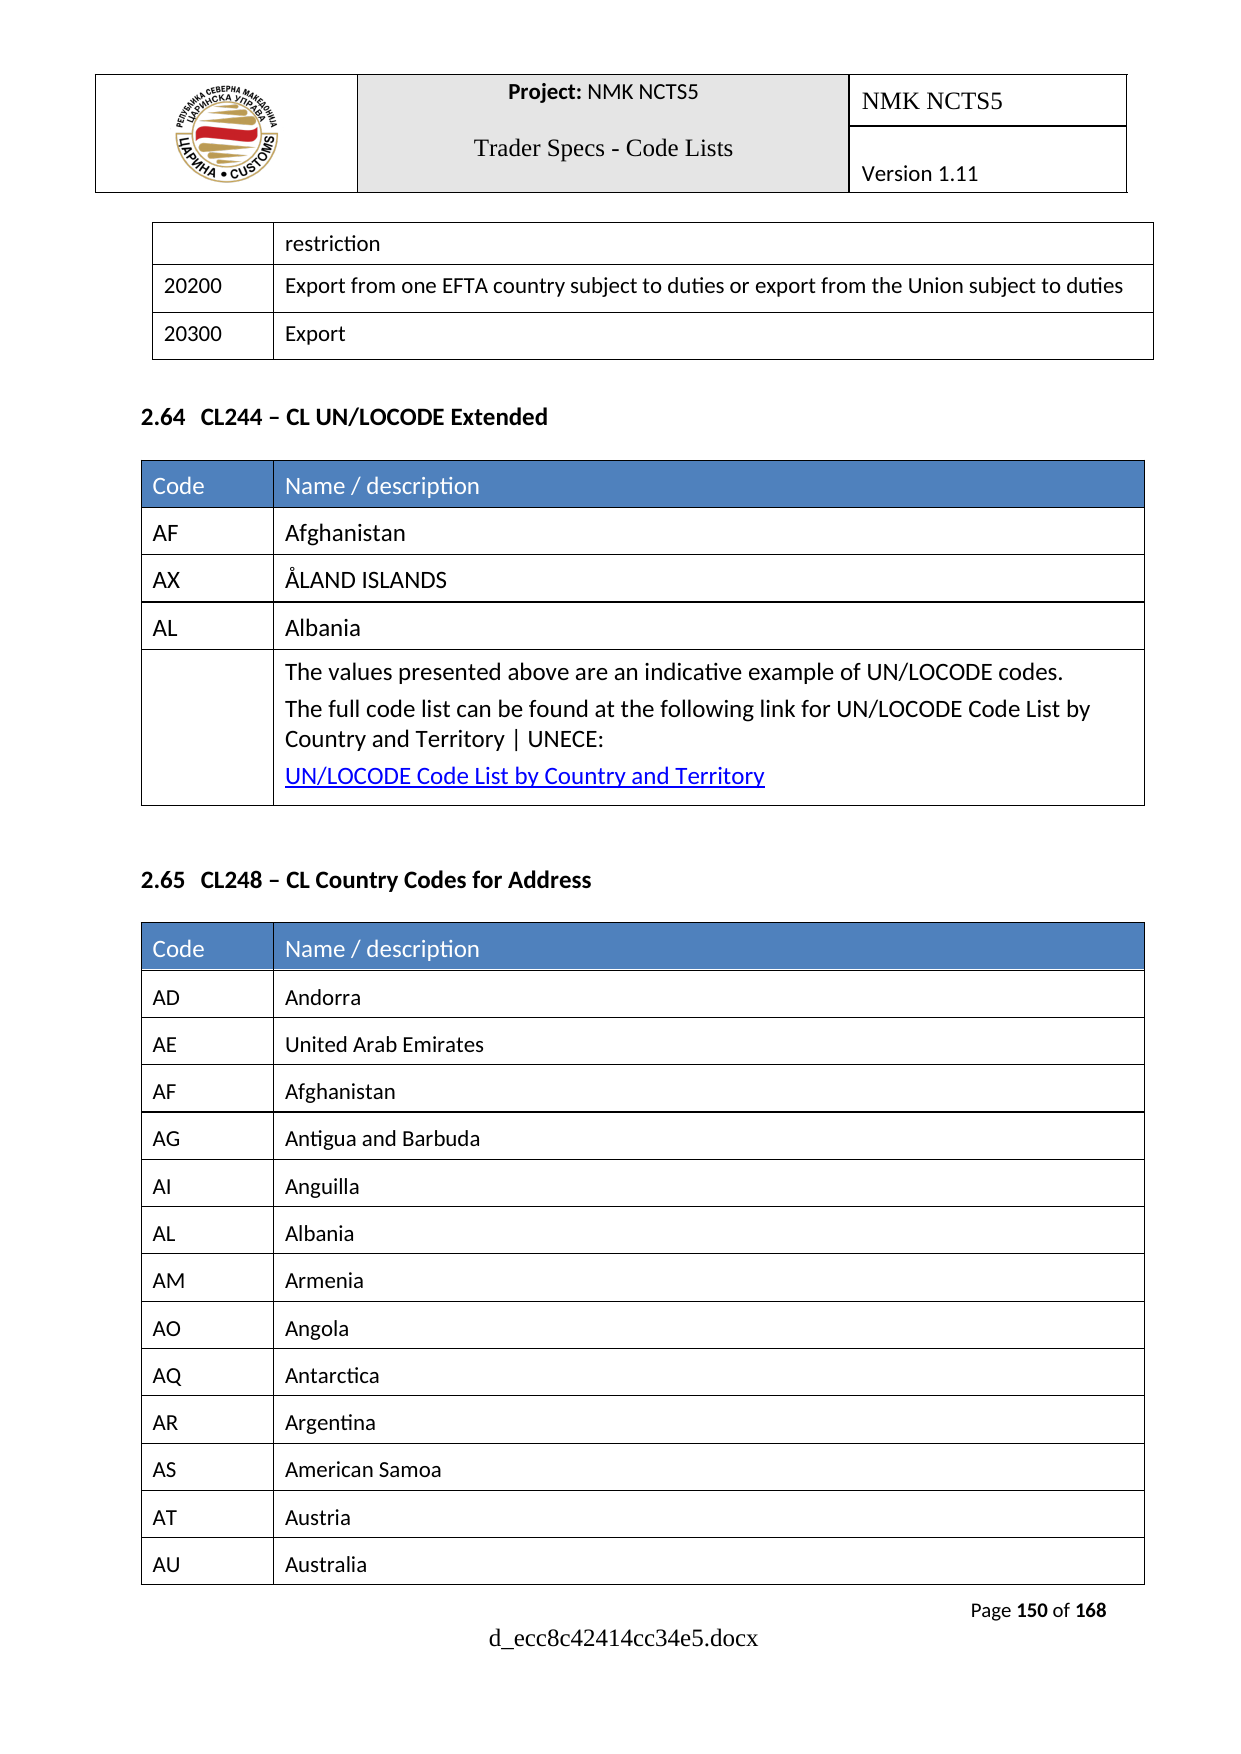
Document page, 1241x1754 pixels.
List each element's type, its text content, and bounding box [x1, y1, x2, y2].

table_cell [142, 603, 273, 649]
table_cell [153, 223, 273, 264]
subtitle CL244 – CL UN/LOCODE Extended [141, 401, 1106, 432]
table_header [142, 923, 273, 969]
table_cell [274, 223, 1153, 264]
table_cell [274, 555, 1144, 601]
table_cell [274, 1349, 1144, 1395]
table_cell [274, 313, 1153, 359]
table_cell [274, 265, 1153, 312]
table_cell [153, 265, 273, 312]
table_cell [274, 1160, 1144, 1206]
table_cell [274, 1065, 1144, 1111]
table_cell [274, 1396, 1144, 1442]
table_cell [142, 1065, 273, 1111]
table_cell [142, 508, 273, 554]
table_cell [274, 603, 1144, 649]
picture [169, 75, 284, 192]
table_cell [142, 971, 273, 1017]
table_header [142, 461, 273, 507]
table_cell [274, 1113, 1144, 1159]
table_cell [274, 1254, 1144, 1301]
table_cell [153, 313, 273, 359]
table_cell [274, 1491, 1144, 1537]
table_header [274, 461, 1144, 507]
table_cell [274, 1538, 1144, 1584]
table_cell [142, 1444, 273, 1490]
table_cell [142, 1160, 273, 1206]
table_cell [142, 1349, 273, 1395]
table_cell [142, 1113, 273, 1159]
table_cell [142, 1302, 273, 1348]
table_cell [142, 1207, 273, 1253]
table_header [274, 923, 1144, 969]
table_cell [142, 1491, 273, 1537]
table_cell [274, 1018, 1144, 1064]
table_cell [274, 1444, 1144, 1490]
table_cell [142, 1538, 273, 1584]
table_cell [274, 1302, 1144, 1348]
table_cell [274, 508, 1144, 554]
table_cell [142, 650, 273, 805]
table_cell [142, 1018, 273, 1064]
subtitle CL248 – CL Country Codes for Address [141, 864, 1106, 894]
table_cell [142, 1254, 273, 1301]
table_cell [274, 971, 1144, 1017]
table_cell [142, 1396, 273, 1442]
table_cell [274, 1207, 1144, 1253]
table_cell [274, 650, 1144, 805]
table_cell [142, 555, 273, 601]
